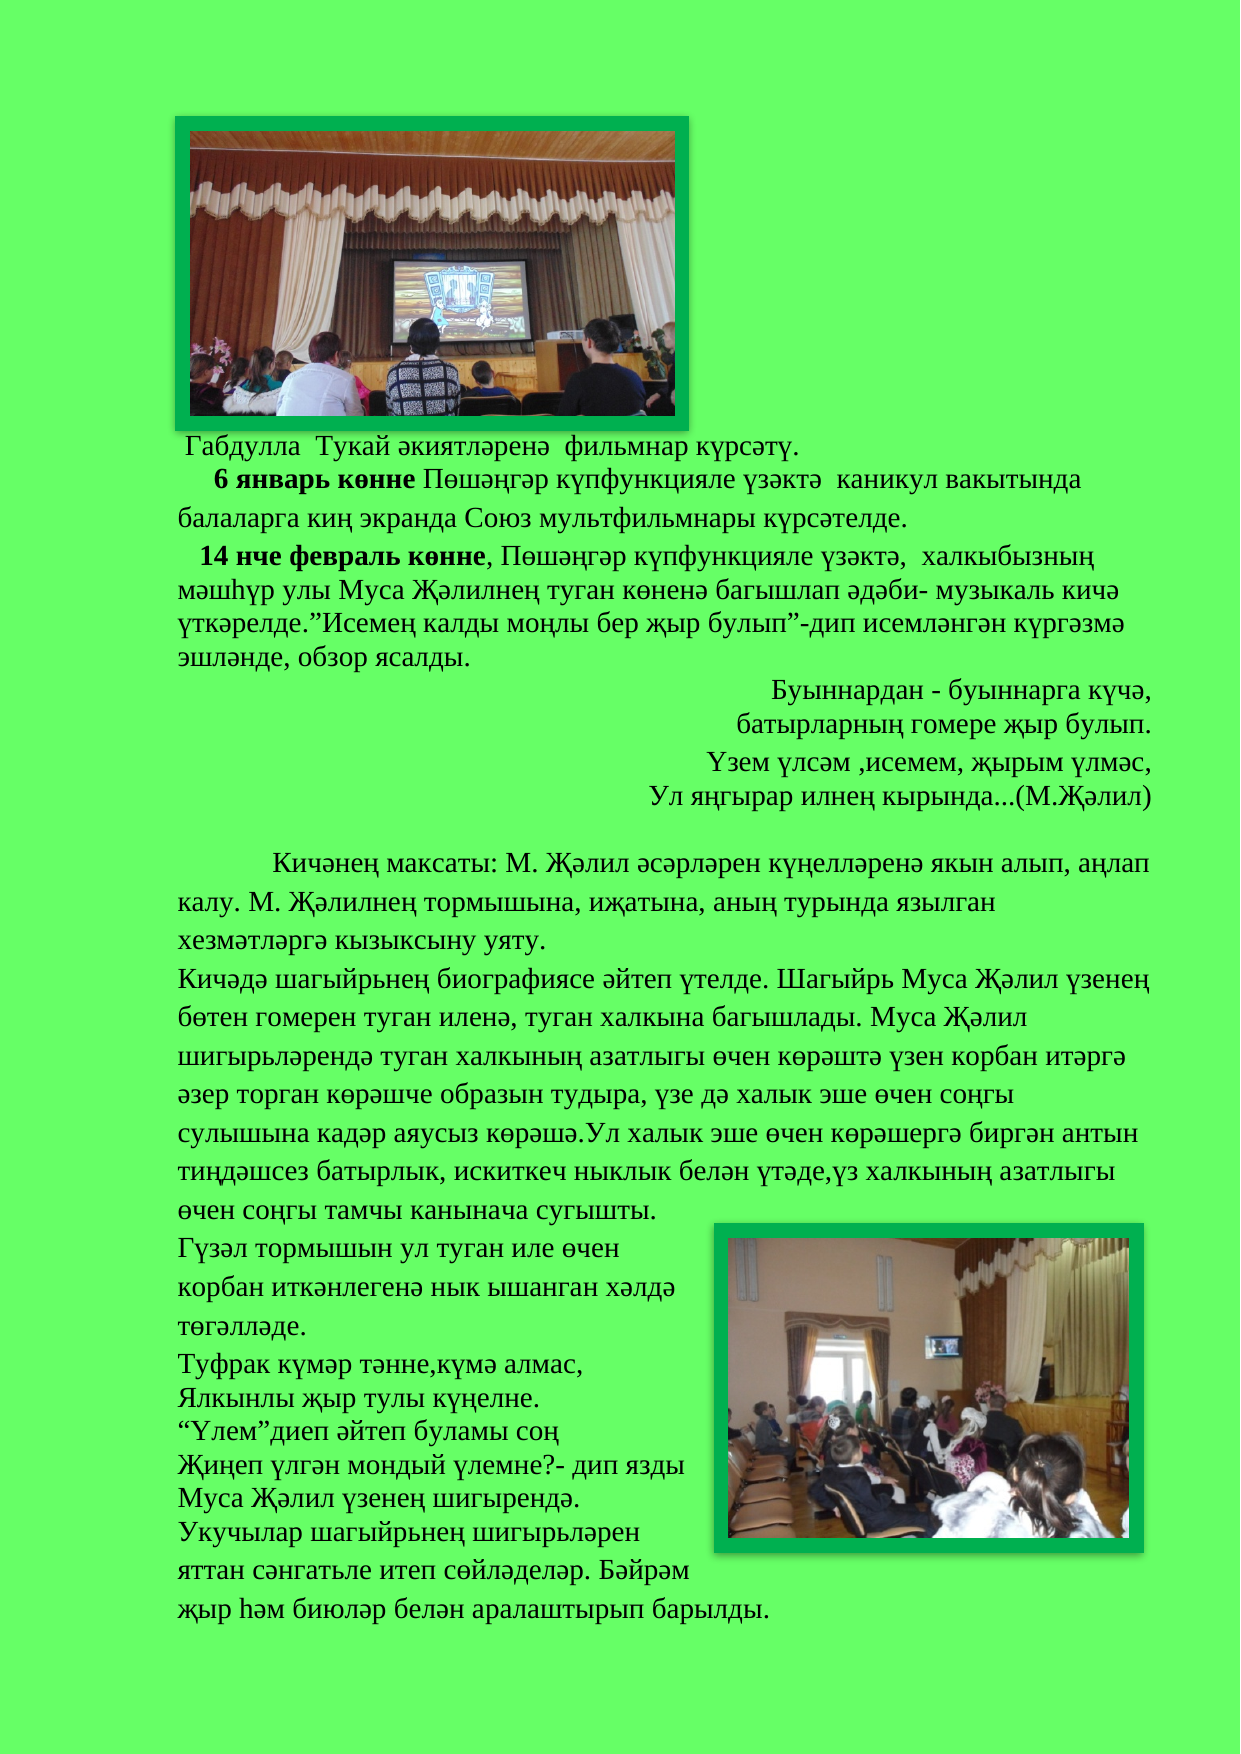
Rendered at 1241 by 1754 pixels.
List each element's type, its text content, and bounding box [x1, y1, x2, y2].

text 6 январь көнне Пөшәңгәр күпфункцияле үзәктә каникул вакытында балаларга киң экранда Союз мультфильмнары күрсәтелде. [177, 461, 1152, 533]
text 14 нче февраль көнне, Пөшәңгәр күпфункцияле үзәктә, халкыбызның мәшһүр улы Муса Җәлилнең туган көненә багышлап әдәби- музыкаль кичә үткәрелде.”Исемең калды моңлы бер җыр булып”-дип исемләнгән күргәзмә эшләнде, обзор ясалды. [177, 538, 1152, 672]
text Кичәнең максаты: М. Җәлил әсәрләрен күңелләренә якын алып, аңлап калу. М. Җәлилнең тормышына, иҗатына, аның турында язылган хезмәтләргә кызыксыну уяту. [177, 845, 1152, 956]
text Җиңеп үлгән мондый үлемне?- дип язды Муса Җәлил үзенең шигырендә. [177, 1447, 708, 1514]
text Үзем үлсәм ,исемем, җырым үлмәс, [177, 744, 1152, 778]
text батырларның гомере җыр булып. [177, 706, 1152, 739]
text Габдулла Тукай әкиятләренә фильмнар күрсәтү. [575, 428, 1152, 461]
text Ул яңгырар илнең кырында...(М.Җәлил) [177, 778, 1152, 812]
text Кичәдә шагыйрьнең биографиясе әйтеп үтелде. Шагыйрь Муса Җәлил үзенең бөтен гомерен туган иленә, туган халкына багышлады. Муса Җәлил шигырьләрендә туган халкының азатлыгы өчен көрәштә үзен корбан итәргә әзер торган көрәшче образын тудыра, үзе дә халык эше өчен соңгы сулышына кадәр аяусыз көрәшә.Ул халык эше өчен көрәшергә биргән антын тиңдәшсез батырлык, искиткеч ныклык белән үтәде,үз халкының азатлыгы өчен соңгы тамчы канынача сугышты. Гүзәл тормышын ул туган иле өчен корбан иткәнлегенә нык ышанган хәлдә төгәлләде. [177, 961, 1152, 1341]
picture [190, 131, 675, 416]
text Ялкынлы җыр тулы күңелне. [177, 1380, 708, 1413]
text Укучылар шагыйрьнең шигырьләрен яттан сәнгатьле итеп сөйләделәр. Бәйрәм җыр һәм биюләр белән аралаштырып барылды. [177, 1514, 1152, 1624]
text Туфрак күмәр тәнне,күмә алмас, [177, 1346, 708, 1380]
text Буыннардан - буыннарга күчә, [177, 672, 1152, 706]
text Габдулла Тукай әкиятләренә фильмнар күрсәтү. [177, 438, 572, 461]
picture [728, 1238, 1129, 1538]
text “Үлем”диеп әйтеп буламы соң [177, 1413, 708, 1447]
